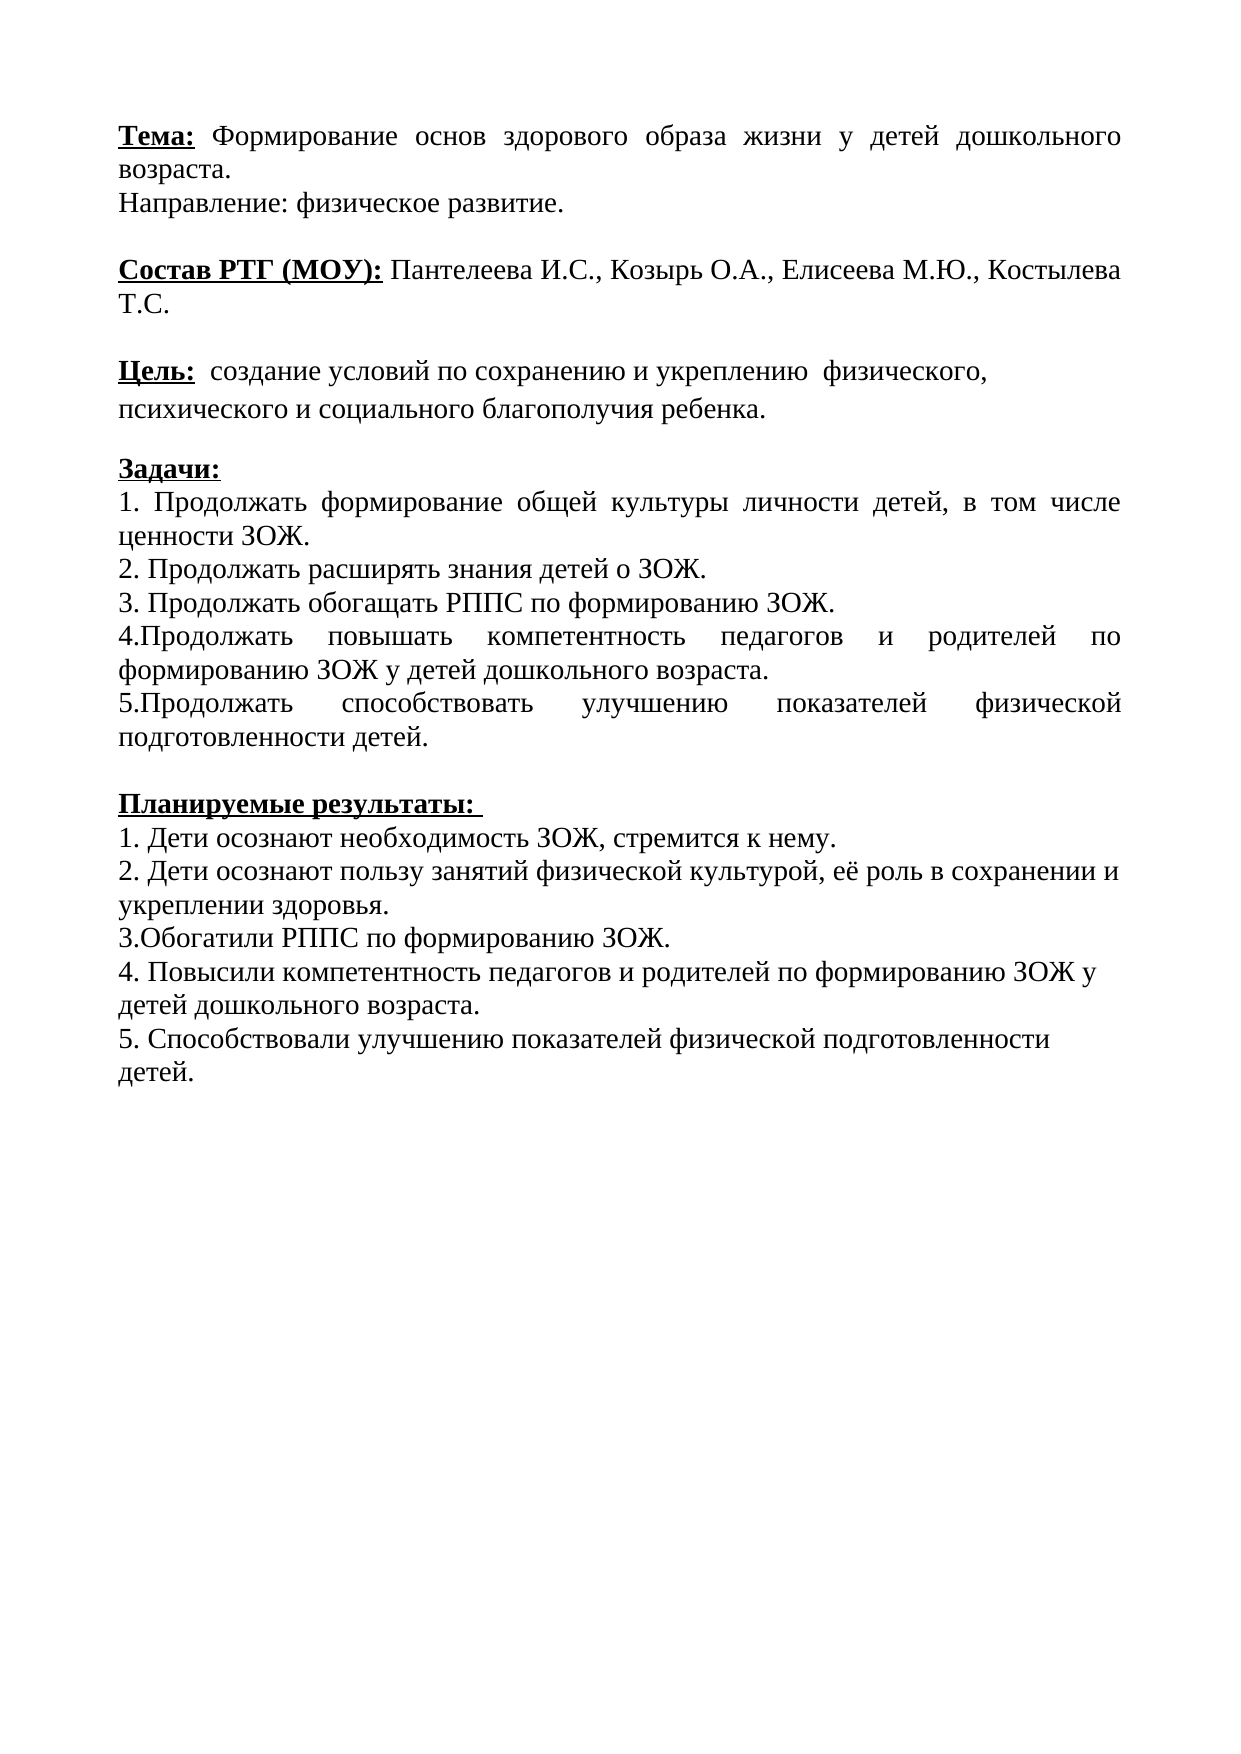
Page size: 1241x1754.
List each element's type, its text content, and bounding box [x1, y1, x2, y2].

text 4. Повысили компетентность педагогов и родителей по формированию ЗОЖ у детей дошкольного возраста. [118, 954, 1122, 1021]
text Задачи: [118, 451, 1122, 484]
text 2. Дети осознают пользу занятий физической культурой, её роль в сохранении и укреплении здоровья. [118, 853, 1122, 920]
text 1. Дети осознают необходимость ЗОЖ, стремится к нему. [118, 820, 1122, 853]
text 1. Продолжать формирование общей культуры личности детей, в том числе ценности ЗОЖ. [118, 484, 1122, 551]
text 5.Продолжать способствовать улучшению показателей физической подготовленности детей. [118, 686, 1122, 753]
text Направление: физическое развитие. [118, 185, 1122, 219]
text 2. Продолжать расширять знания детей о ЗОЖ. [118, 551, 1122, 585]
text 4.Продолжать повышать компетентность педагогов и родителей по формированию ЗОЖ у детей дошкольного возраста. [118, 618, 1122, 686]
text 5. Способствовали улучшению показателей физической подготовленности детей. [118, 1021, 1122, 1088]
text Цель: создание условий по сохранению и укреплению физического, психического и социального благополучия ребенка. [118, 353, 1122, 425]
text Планируемые результаты: [118, 786, 1122, 820]
text Состав РТГ (МОУ): Пантелеева И.С., Козырь О.А., Елисеева М.Ю., Костылева Т.С. [118, 252, 1122, 319]
text Тема: Формирование основ здорового образа жизни у детей дошкольного возраста. [118, 118, 1122, 185]
text 3. Продолжать обогащать РППС по формированию ЗОЖ. [118, 585, 1122, 618]
text 3.Обогатили РППС по формированию ЗОЖ. [118, 920, 1122, 954]
